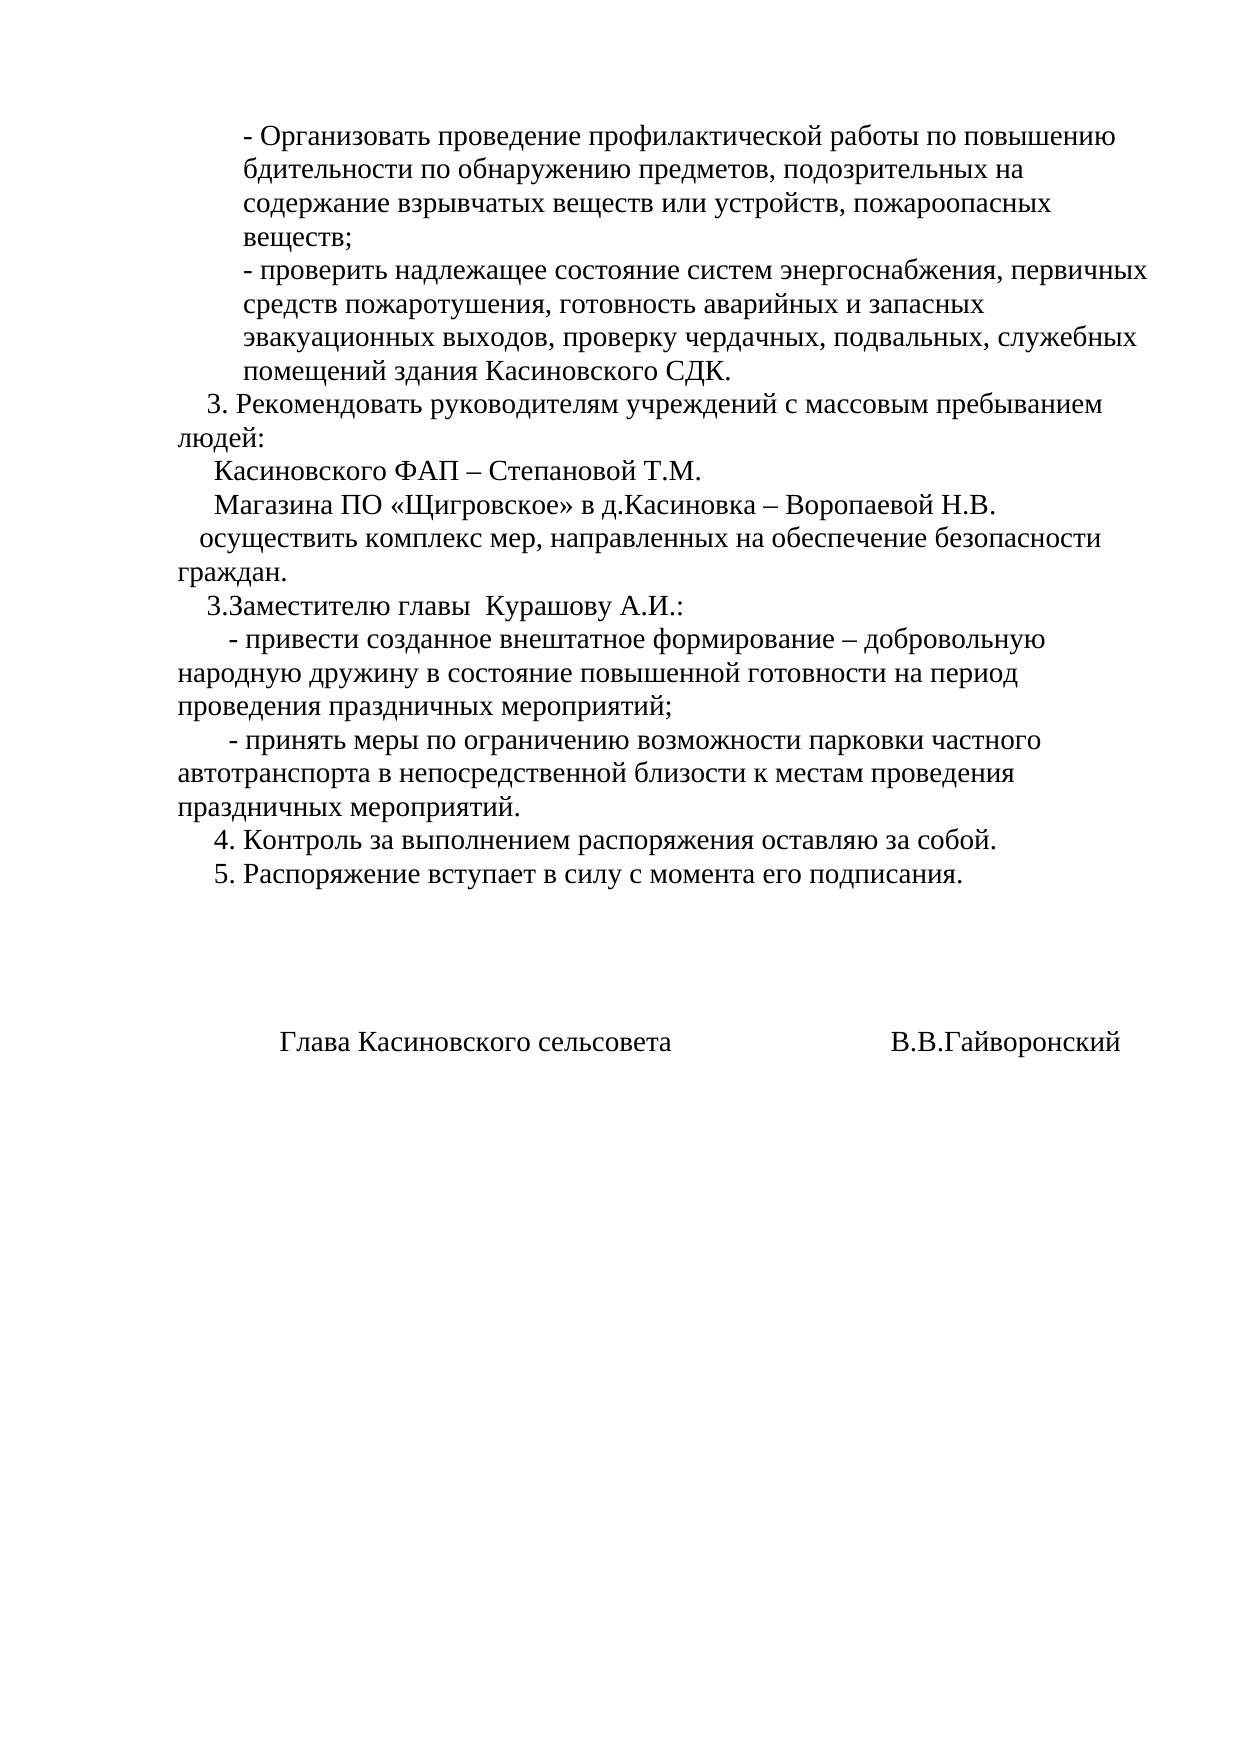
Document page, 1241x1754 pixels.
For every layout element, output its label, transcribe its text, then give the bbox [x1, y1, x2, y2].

text 3. Рекомендовать руководителям учреждений с массовым пребыванием людей: [177, 386, 1152, 453]
text 5. Распоряжение вступает в силу с момента его подписания. [177, 856, 1152, 889]
text Магазина ПО «Щигровское» в д.Касиновка – Воропаевой Н.В. [177, 487, 1152, 521]
text - проверить надлежащее состояние систем энергоснабжения, первичных средств пожаротушения, готовность аварийных и запасных эвакуационных выходов, проверку чердачных, подвальных, служебных помещений здания Касиновского СДК. [243, 252, 1152, 386]
text Глава Касиновского сельсовета В.В.Гайворонский [177, 1024, 1152, 1057]
text осуществить комплекс мер, направленных на обеспечение безопасности граждан. [177, 521, 1152, 588]
text 4. Контроль за выполнением распоряжения оставляю за собой. [177, 822, 1152, 856]
text 3.Заместителю главы Курашову А.И.: [177, 588, 1152, 621]
text - привести созданное внештатное формирование – добровольную народную дружину в состояние повышенной готовности на период проведения праздничных мероприятий; [177, 621, 1152, 722]
text - Организовать проведение профилактической работы по повышению бдительности по обнаружению предметов, подозрительных на содержание взрывчатых веществ или устройств, пожароопасных веществ; [243, 118, 1152, 252]
text Касиновского ФАП – Степановой Т.М. [177, 453, 1152, 487]
text - принять меры по ограничению возможности парковки частного автотранспорта в непосредственной близости к местам проведения праздничных мероприятий. [177, 722, 1152, 822]
